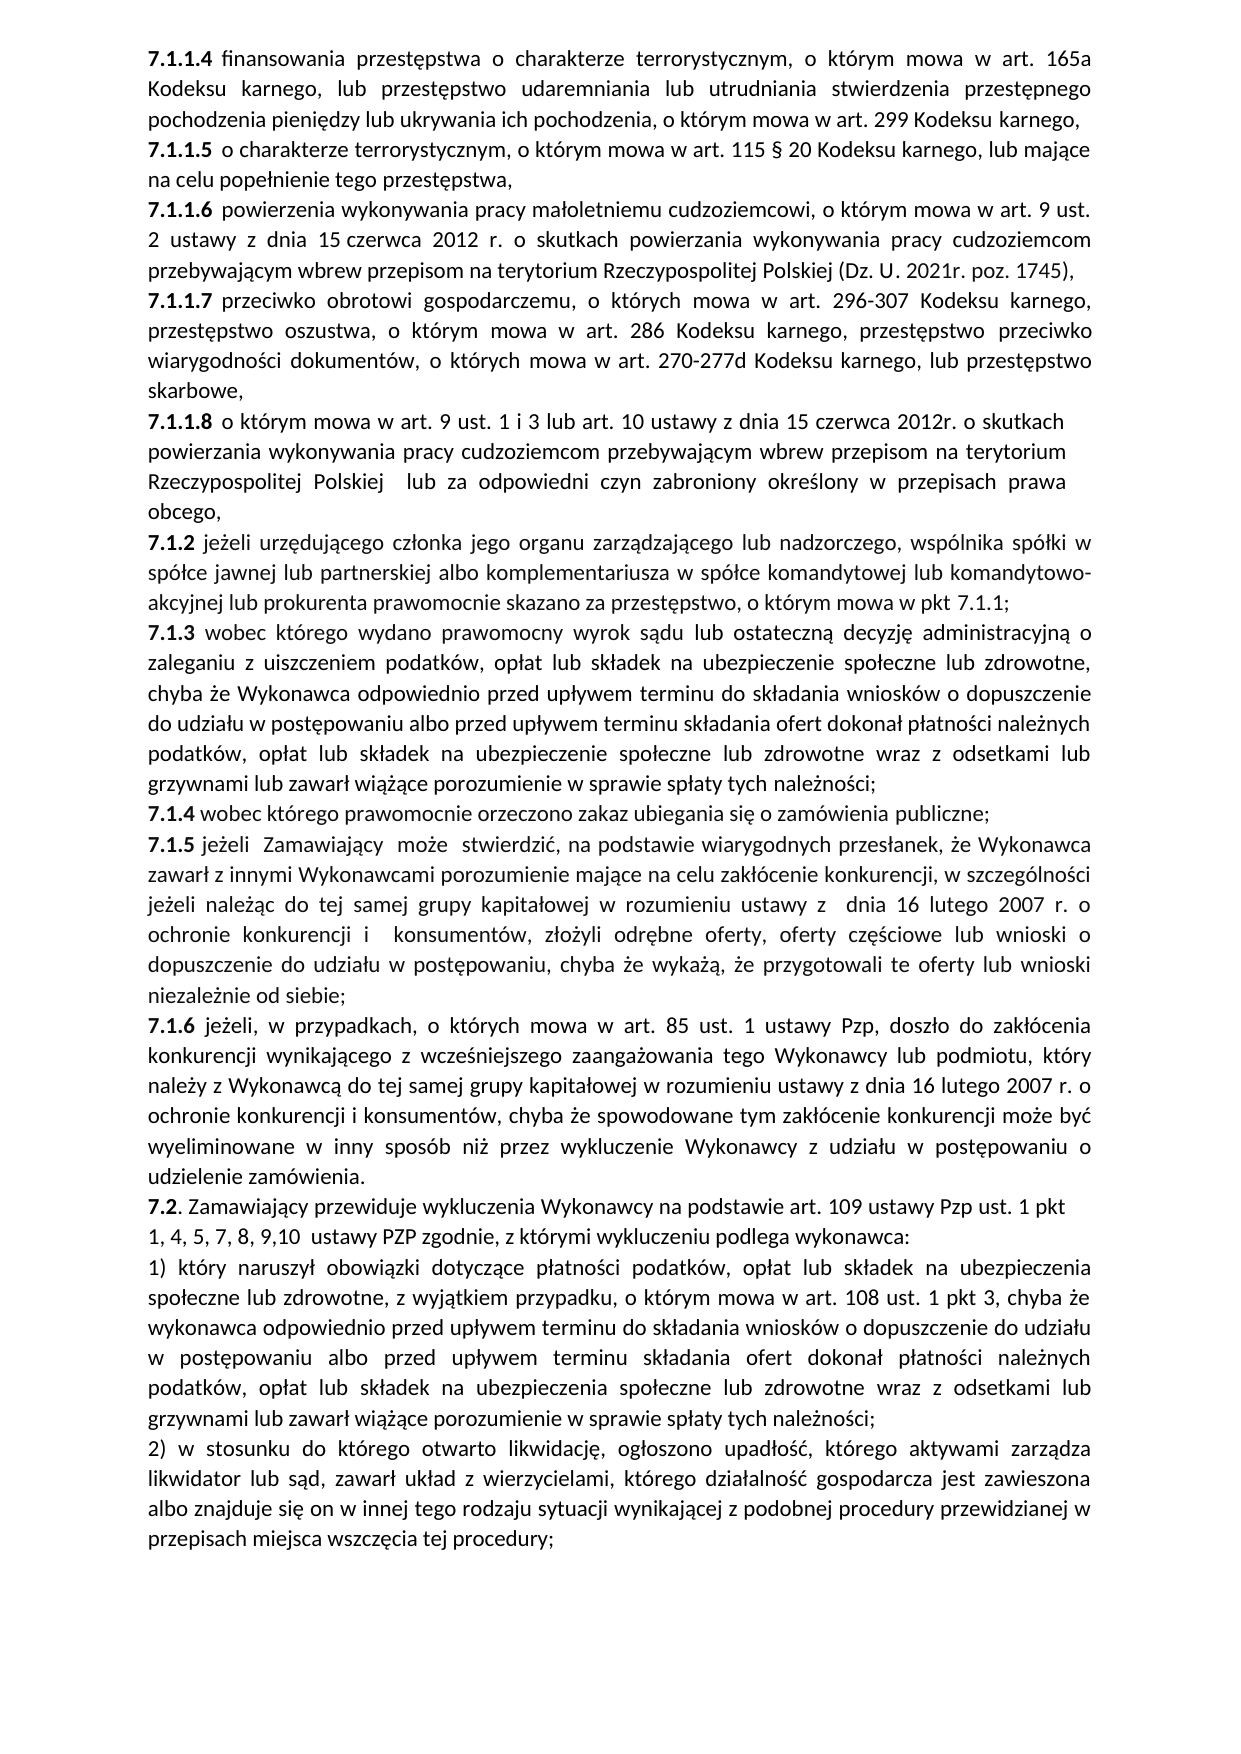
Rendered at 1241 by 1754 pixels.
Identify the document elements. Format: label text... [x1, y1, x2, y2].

text 2) w stosunku do którego otwarto likwidację, ogłoszono upadłość, którego aktywami zarządza likwidator lub sąd, zawarł układ z wierzycielami, którego działalność gospodarcza jest zawieszona albo znajduje się on w innej tego rodzaju sytuacji wynikającej z podobnej procedury przewidzianej w przepisach miejsca wszczęcia tej procedury; [148, 1434, 1093, 1553]
text 7.1.4 wobec którego prawomocnie orzeczono zakaz ubiegania się o zamówienia publiczne; [148, 799, 1093, 828]
list finansowania przestępstwa o charakterze terrorystycznym, o którym mowa w art. 165a Kodeksu karnego, lub przestępstwo udaremniania lub utrudniania stwierdzenia przestępnego pochodzenia pieniędzy lub ukrywania ich pochodzenia, o którym mowa w art. 299 Kodeksu karnego, [148, 44, 1093, 133]
list powierzenia wykonywania pracy małoletniemu cudzoziemcowi, o którym mowa w art. 9 ust. 2 ustawy z dnia 15 czerwca 2012 r. o skutkach powierzania wykonywania pracy cudzoziemcom przebywającym wbrew przepisom na terytorium Rzeczypospolitej Polskiej (Dz. U. 2021r. poz. 1745), [148, 195, 1093, 284]
text 7.1.3 wobec którego wydano prawomocny wyrok sądu lub ostateczną decyzję administracyjną o zaleganiu z uiszczeniem podatków, opłat lub składek na ubezpieczenie społeczne lub zdrowotne, chyba że Wykonawca odpowiednio przed upływem terminu do składania wniosków o dopuszczenie do udziału w postępowaniu albo przed upływem terminu składania ofert dokonał płatności należnych podatków, opłat lub składek na ubezpieczenie społeczne lub zdrowotne wraz z odsetkami lub grzywnami lub zawarł wiążące porozumienie w sprawie spłaty tych należności; [148, 618, 1093, 797]
text 7.1.5 jeżeli Zamawiający może stwierdzić, na podstawie wiarygodnych przesłanek, że Wykonawca zawarł z innymi Wykonawcami porozumienie mające na celu zakłócenie konkurencji, w szczególności jeżeli należąc do tej samej grupy kapitałowej w rozumieniu ustawy z dnia 16 lutego 2007 r. o ochronie konkurencji i konsumentów, złożyli odrębne oferty, oferty częściowe lub wnioski o dopuszczenie do udziału w postępowaniu, chyba że wykażą, że przygotowali te oferty lub wnioski niezależnie od siebie; [148, 830, 1093, 1009]
text 7.1.6 jeżeli, w przypadkach, o których mowa w art. 85 ust. 1 ustawy Pzp, doszło do zakłócenia konkurencji wynikającego z wcześniejszego zaangażowania tego Wykonawcy lub podmiotu, który należy z Wykonawcą do tej samej grupy kapitałowej w rozumieniu ustawy z dnia 16 lutego 2007 r. o ochronie konkurencji i konsumentów, chyba że spowodowane tym zakłócenie konkurencji może być wyeliminowane w inny sposób niż przez wykluczenie Wykonawcy z udziału w postępowaniu o udzielenie zamówienia. [148, 1011, 1093, 1190]
text 1) który naruszył obowiązki dotyczące płatności podatków, opłat lub składek na ubezpieczenia społeczne lub zdrowotne, z wyjątkiem przypadku, o którym mowa w art. 108 ust. 1 pkt 3, chyba że wykonawca odpowiednio przed upływem terminu do składania wniosków o dopuszczenie do udziału w postępowaniu albo przed upływem terminu składania ofert dokonał płatności należnych podatków, opłat lub składek na ubezpieczenia społeczne lub zdrowotne wraz z odsetkami lub grzywnami lub zawarł wiążące porozumienie w sprawie spłaty tych należności; [148, 1253, 1093, 1432]
list o którym mowa w art. 9 ust. 1 i 3 lub art. 10 ustawy z dnia 15 czerwca 2012r. o skutkach powierzania wykonywania pracy cudzoziemcom przebywającym wbrew przepisom na terytorium Rzeczypospolitej Polskiej lub za odpowiedni czyn zabroniony określony w przepisach prawa obcego, [148, 407, 1068, 526]
text 7.2. Zamawiający przewiduje wykluczenia Wykonawcy na podstawie art. 109 ustawy Pzp ust. 1 pkt 1, 4, 5, 7, 8, 9,10 ustawy PZP zgodnie, z którymi wykluczeniu podlega wykonawca: [148, 1192, 1067, 1251]
text 7.1.2 jeżeli urzędującego członka jego organu zarządzającego lub nadzorczego, wspólnika spółki w spółce jawnej lub partnerskiej albo komplementariusza w spółce komandytowej lub komandytowo-akcyjnej lub prokurenta prawomocnie skazano za przestępstwo, o którym mowa w pkt 7.1.1; [148, 528, 1093, 616]
list przeciwko obrotowi gospodarczemu, o których mowa w art. 296-307 Kodeksu karnego, przestępstwo oszustwa, o którym mowa w art. 286 Kodeksu karnego, przestępstwo przeciwko wiarygodności dokumentów, o których mowa w art. 270-277d Kodeksu karnego, lub przestępstwo skarbowe, [148, 286, 1093, 405]
list o charakterze terrorystycznym, o którym mowa w art. 115 § 20 Kodeksu karnego, lub mające na celu popełnienie tego przestępstwa, [148, 135, 1093, 193]
